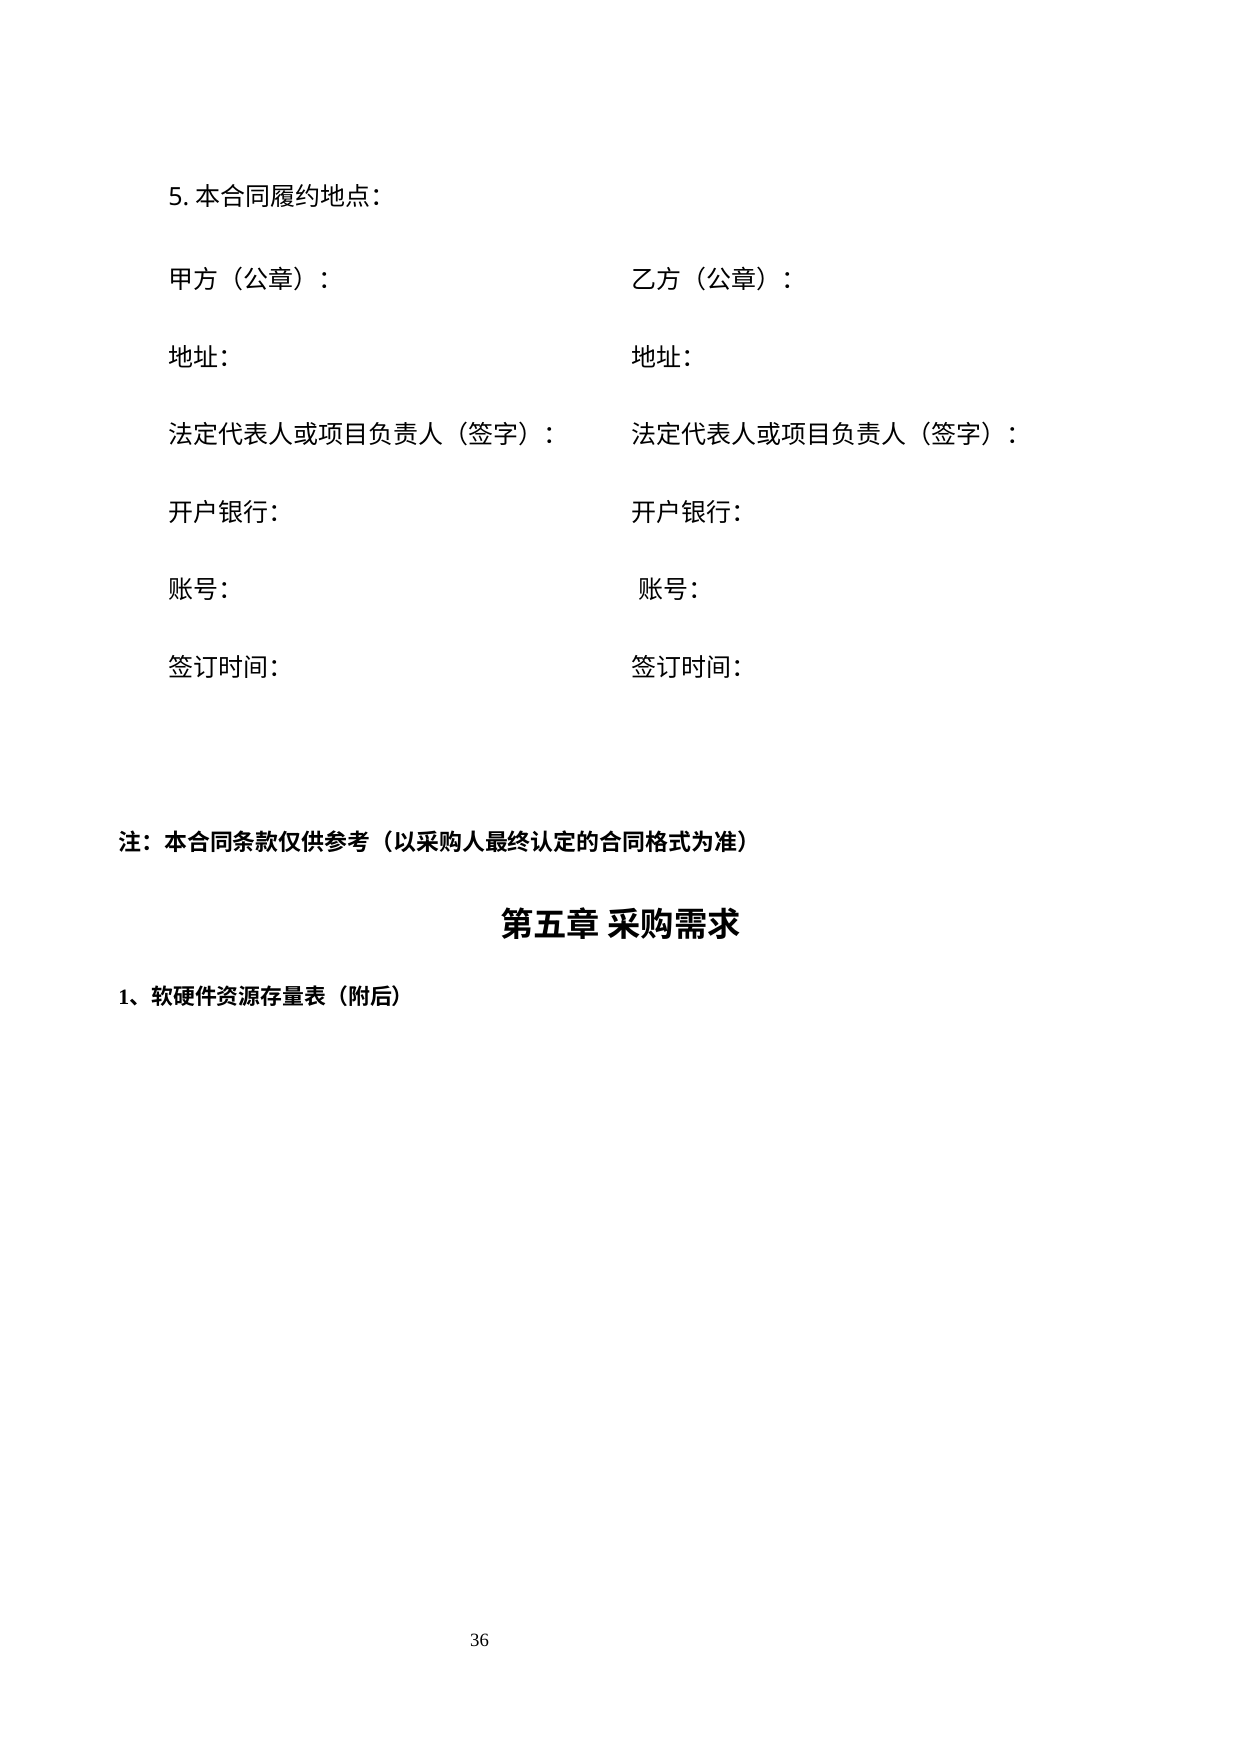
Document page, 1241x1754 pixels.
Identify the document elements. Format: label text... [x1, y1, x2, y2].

table_cell 账号： [157, 555, 620, 633]
table_header 甲方（公章）： [157, 245, 620, 323]
table_cell 法定代表人或项目负责人（签字）： [620, 400, 1084, 478]
subtitle 第五章 采购需求 [118, 889, 1122, 954]
table_cell 地址： [157, 323, 620, 400]
table_cell 签订时间： [157, 633, 620, 710]
table_cell 开户银行： [620, 478, 1084, 555]
table_header 乙方（公章）： [620, 245, 1084, 323]
text 注：本合同条款仅供参考（以采购人最终认定的合同格式为准） [118, 808, 1111, 873]
table_cell 法定代表人或项目负责人（签字）： [157, 400, 620, 478]
table_cell 签订时间： [620, 633, 1084, 710]
table_cell 开户银行： [157, 478, 620, 555]
text 5. 本合同履约地点： [118, 162, 1122, 227]
list 软硬件资源存量表（附后） [118, 978, 1122, 1011]
table_cell 账号： [620, 555, 1084, 633]
table_cell 地址： [620, 323, 1084, 400]
